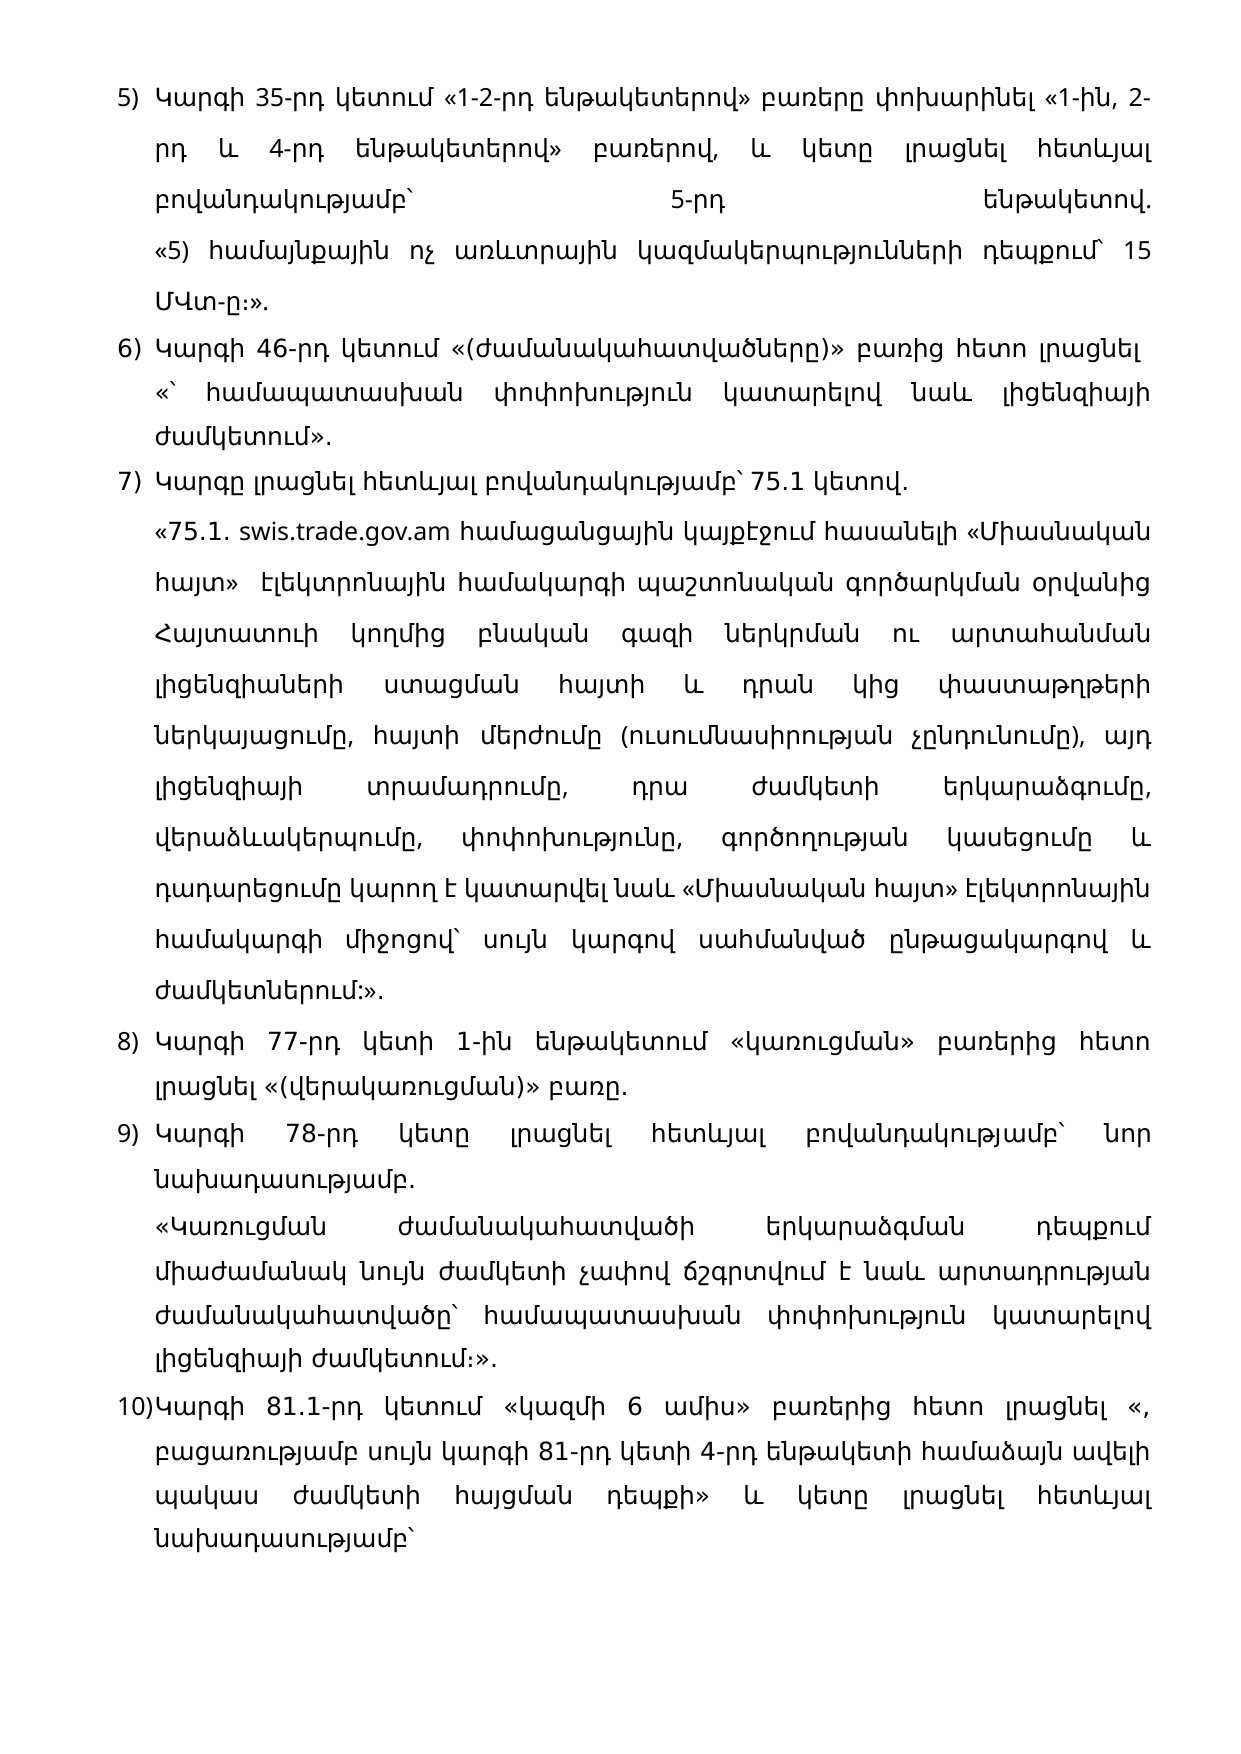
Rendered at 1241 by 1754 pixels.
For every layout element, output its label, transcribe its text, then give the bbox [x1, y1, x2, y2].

list Կարգի 77-րդ կետի 1-ին ենթակետում «կառուցման» բառերից հետո լրացնել «(վերակառուցման)» բառը. [117, 1024, 1152, 1102]
text «75.1. swis.trade.gov.am համացանցային կայքէջում հասանելի «Միասնական հայտ» էլեկտրոնային համակարգի պաշտոնական գործարկման օրվանից Հայտատուի կողմից բնական գազի ներկրման ու արտահանման լիցենզիաների ստացման հայտի և դրան կից փաստաթղթերի ներկայացումը, հայտի մերժումը (ուսումնասիրության չընդունումը), այդ լիցենզիայի տրամադրումը, դրա ժամկետի երկարաձգումը, վերաձևակերպումը, փոփոխությունը, գործողության կասեցումը և դադարեցումը կարող է կատարվել նաև «Միասնական հայտ» էլեկտրոնային համակարգի միջոցով՝ սույն կարգով սահմանված ընթացակարգով և ժամկետներում:». [154, 513, 1152, 1007]
list Կարգի 78-րդ կետը լրացնել հետևյալ բովանդակությամբ՝ նոր նախադասությամբ. «Կառուցման ժամանակահատվածի երկարաձգման դեպքում միաժամանակ նույն ժամկետի չափով ճշգրտվում է նաև արտադրության ժամանակահատվածը՝ համապատասխան փոփոխություն կատարելով լիցենզիայի ժամկետում։». [117, 1116, 1152, 1374]
list Կարգի 81.1-րդ կետում «կազմի 6 ամիս» բառերից հետո լրացնել «, բացառությամբ սույն կարգի 81-րդ կետի 4-րդ ենթակետի համաձայն ավելի պակաս ժամկետի հայցման դեպքի» և կետը լրացնել հետևյալ նախադասությամբ՝ [117, 1388, 1152, 1554]
list Կարգի 46-րդ կետում «(ժամանակահատվածները)» բառից հետո լրացնել «՝ համապատասխան փոփոխություն կատարելով նաև լիցենզիայի ժամկետում». [117, 334, 1152, 451]
list Կարգը լրացնել հետևյալ բովանդակությամբ՝ 75.1 կետով․ [117, 466, 1152, 496]
list Կարգի 35-րդ կետում «1-2-րդ ենթակետերով» բառերը փոխարինել «1-ին, 2-րդ և 4-րդ ենթակետերով» բառերով, և կետը լրացնել հետևյալ բովանդակությամբ՝ 5-րդ ենթակետով. «5) համայնքային ոչ առևտրային կազմակերպությունների դեպքում՝ 15 ՄՎտ-ը։». [117, 79, 1152, 317]
